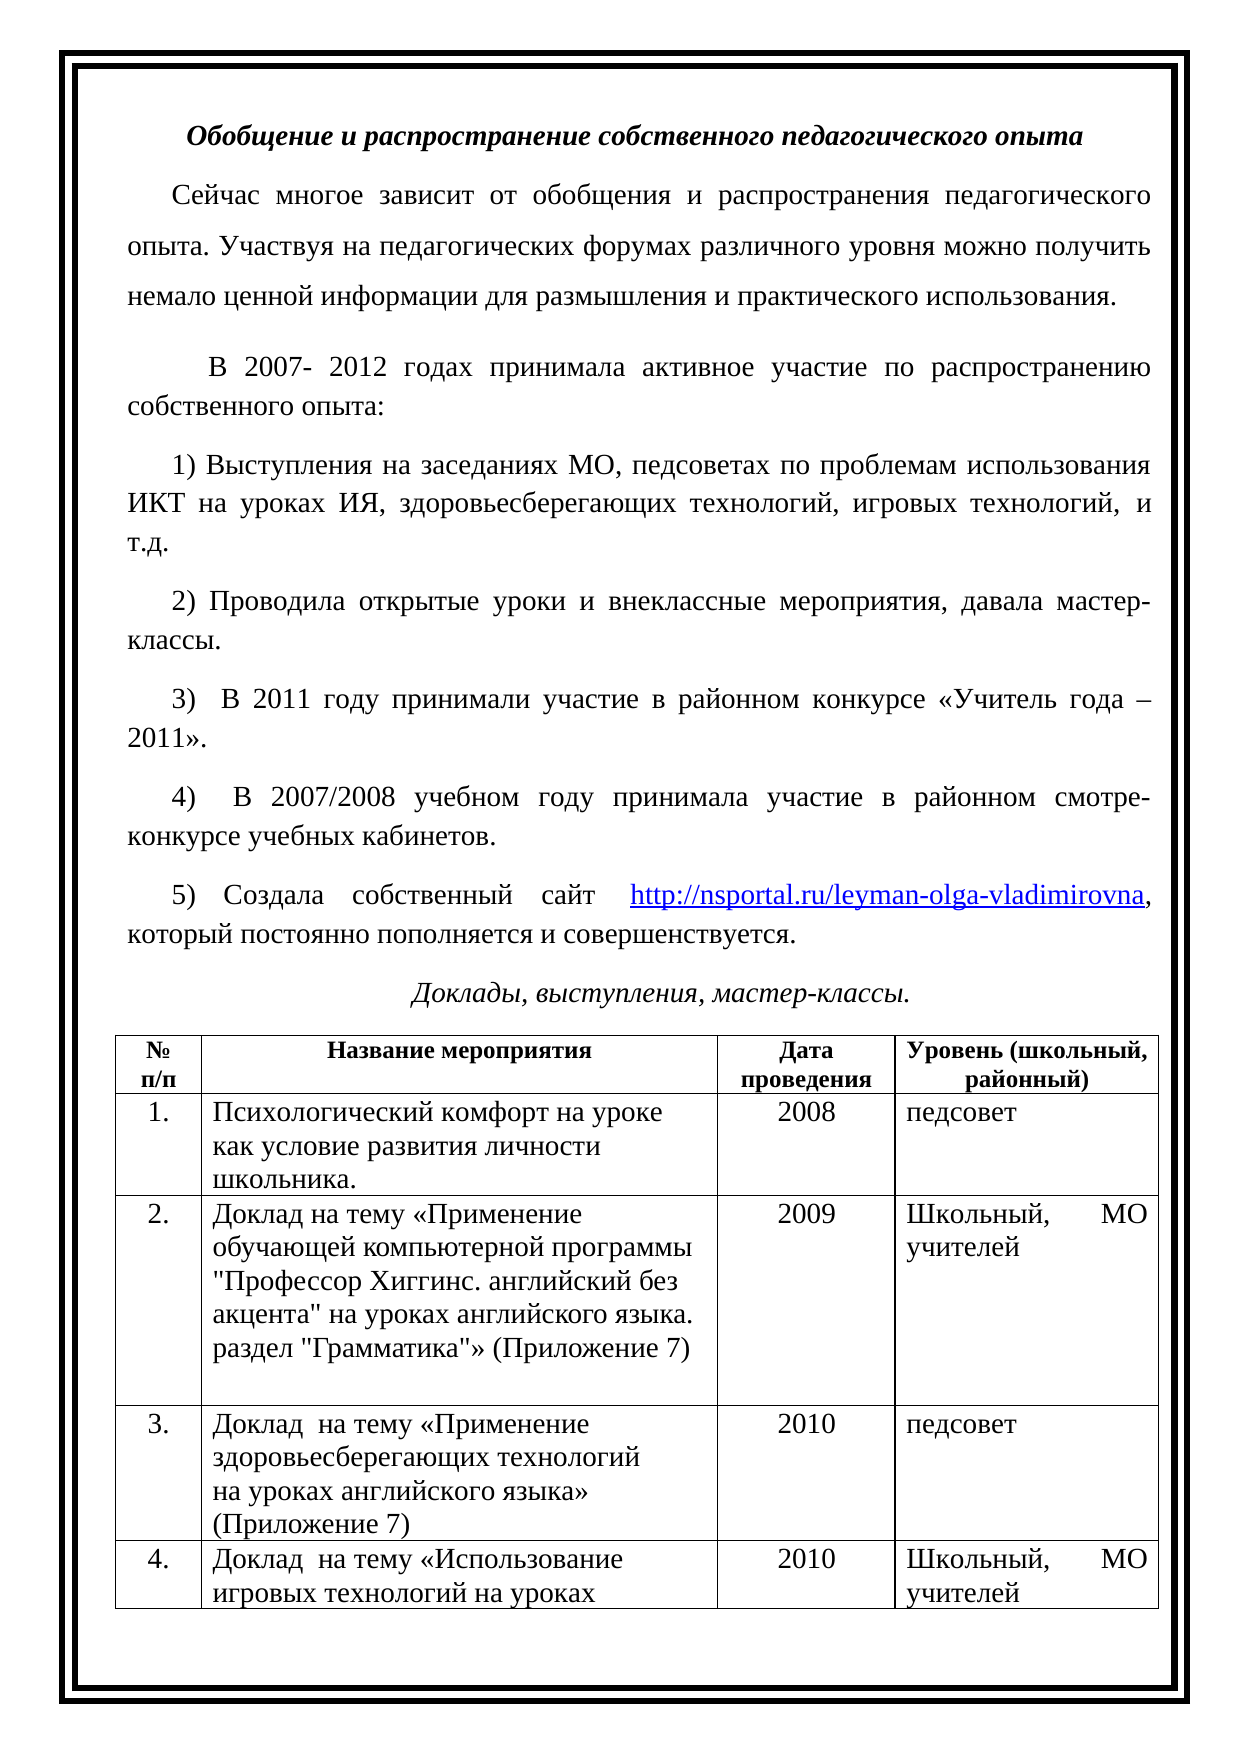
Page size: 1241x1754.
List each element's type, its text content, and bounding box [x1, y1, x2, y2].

text 4) В 2007/2008 учебном году принимала участие в районном смотре-конкурсе учебных кабинетов. [127, 779, 1152, 851]
text Сейчас многое зависит от обобщения и распространения педагогического опыта. Участвуя на педагогических форумах различного уровня можно получить немало ценной информации для размышления и практического использования. [127, 177, 1152, 312]
table_cell педсовет [896, 1406, 1158, 1540]
table_cell 4. [116, 1541, 201, 1608]
text 5) Создала собственный сайт http://nsportal.ru/leyman-olga-vladimirovna, который постоянно пополняется и совершенствуется. [127, 877, 1152, 949]
text Обобщение и распространение собственного педагогического опыта [127, 118, 1152, 152]
table_header № п/п [116, 1036, 201, 1093]
table_cell 2010 [718, 1541, 894, 1608]
table_header Название мероприятия [202, 1036, 717, 1093]
table_cell 2008 [718, 1094, 894, 1195]
table_header Уровень (школьный, районный) [896, 1036, 1158, 1093]
table_cell 2. [116, 1196, 201, 1405]
text В 2007- 2012 годах принимала активное участие по распространению собственного опыта: [127, 349, 1152, 421]
text 2) Проводила открытые уроки и внеклассные мероприятия, давала мастер-классы. [127, 583, 1152, 656]
table_cell 1. [116, 1094, 201, 1195]
text 3) В 2011 году принимали участие в районном конкурсе «Учитель года – 2011». [127, 681, 1152, 753]
table_cell 3. [116, 1406, 201, 1540]
table_cell 2010 [718, 1406, 894, 1540]
table_cell педсовет [896, 1094, 1158, 1195]
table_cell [202, 1541, 717, 1608]
table_cell Доклад на тему «Применение здоровьесберегающих технологий на уроках английского языка» (Приложение 7) [202, 1406, 717, 1540]
table_cell 2009 [718, 1196, 894, 1405]
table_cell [896, 1541, 1158, 1608]
text Доклады, выступления, мастер-классы. [127, 975, 1152, 1009]
text 1) Выступления на заседаниях МО, педсоветах по проблемам использования ИКТ на уроках ИЯ, здоровьесберегающих технологий, игровых технологий, и т.д. [127, 447, 1152, 558]
table_cell Доклад на тему «Применение обучающей компьютерной программы "Профессор Хиггинс. английский без акцента" на уроках английского языка. раздел "Грамматика"» (Приложение 7) [202, 1196, 717, 1405]
table_header Дата проведения [718, 1036, 894, 1093]
table_cell Школьный, МО учителей [896, 1196, 1158, 1405]
table_cell Психологический комфорт на уроке как условие развития личности школьника. [202, 1094, 717, 1195]
